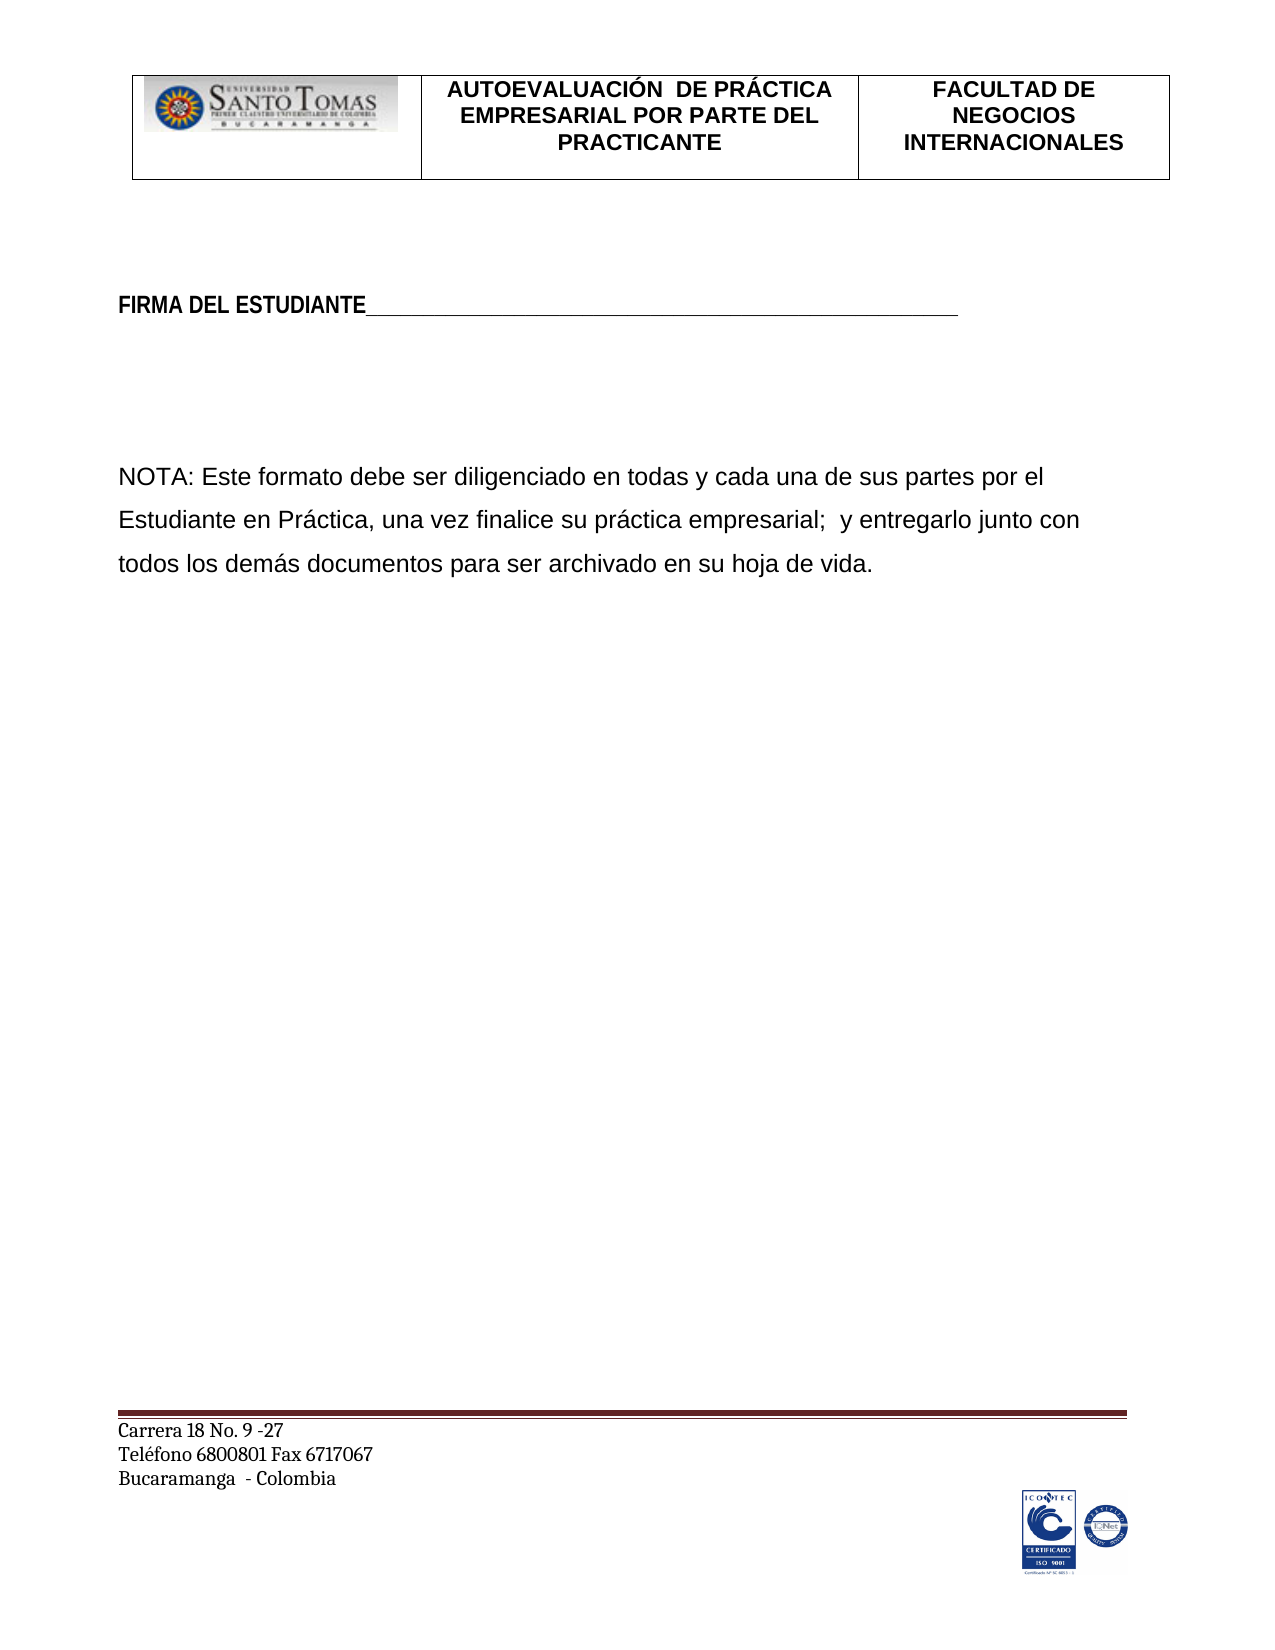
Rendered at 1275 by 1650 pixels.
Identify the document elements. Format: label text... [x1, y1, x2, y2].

text FIRMA DEL ESTUDIANTE____________________________________________________ [118, 290, 1127, 319]
text NOTA: Este formato debe ser diligenciado en todas y cada una de sus partes por el Estudiante en Práctica, una vez finalice su práctica empresarial; y entregarlo junto con todos los demás documentos para ser archivado en su hoja de vida. [118, 462, 1127, 577]
picture [144, 76, 398, 132]
picture [1022, 1490, 1128, 1575]
